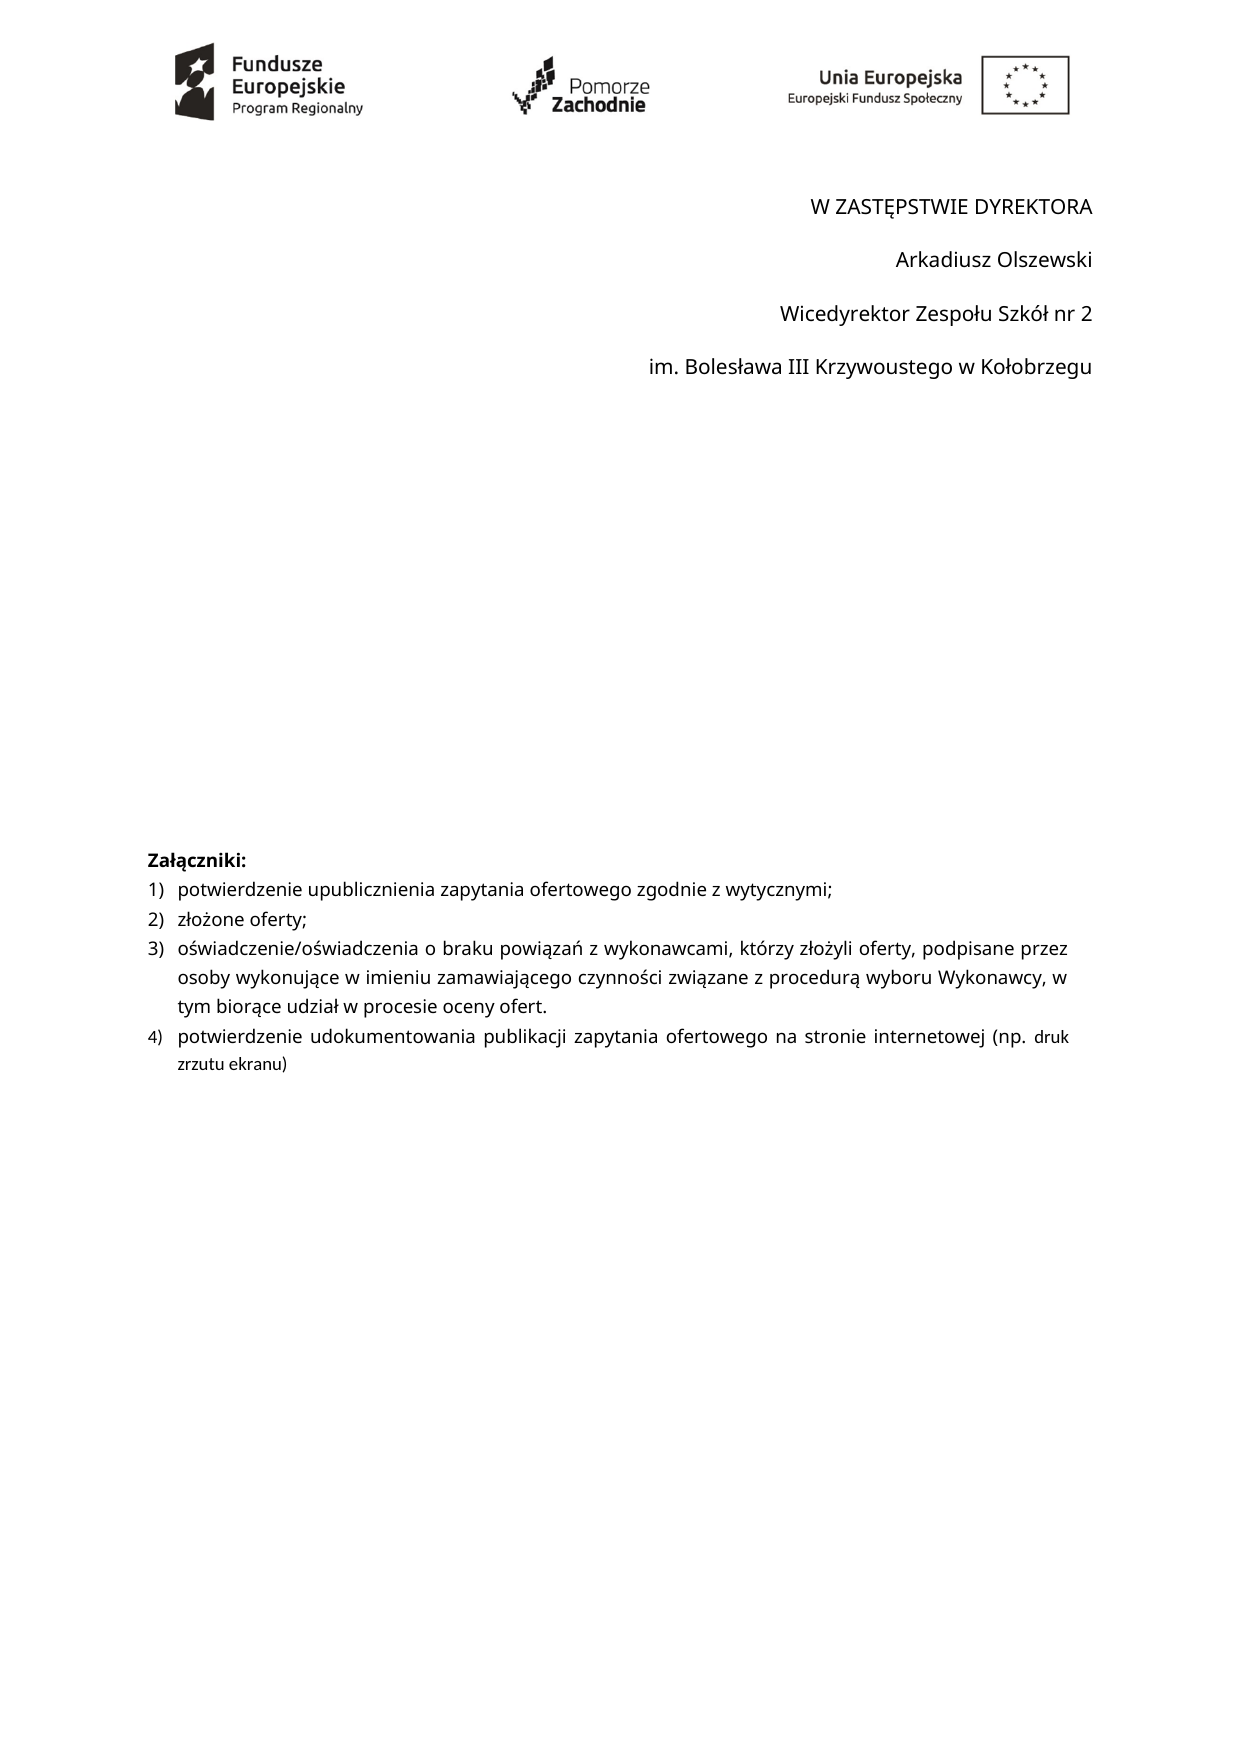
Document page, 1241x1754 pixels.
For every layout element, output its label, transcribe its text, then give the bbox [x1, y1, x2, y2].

text Arkadiusz Olszewski [664, 245, 1092, 274]
text W ZASTĘPSTWIE DYREKTORA [148, 192, 1092, 220]
list złożone oferty; [148, 906, 1069, 931]
picture [147, 41, 1093, 130]
text im. Bolesława III Krzywoustego w Kołobrzegu [148, 352, 1092, 381]
text Wicedyrektor Zespołu Szkół nr 2 [148, 299, 1092, 327]
text Załączniki: [148, 847, 1092, 873]
list potwierdzenie udokumentowania publikacji zapytania ofertowego na stronie internetowej (np. druk zrzutu ekranu) [148, 1023, 1069, 1075]
list oświadczenie/oświadczenia o braku powiązań z wykonawcami, którzy złożyli oferty, podpisane przez osoby wykonujące w imieniu zamawiającego czynności związane z procedurą wyboru Wykonawcy, w tym biorące udział w procesie oceny ofert. [148, 935, 1069, 1019]
list potwierdzenie upublicznienia zapytania ofertowego zgodnie z wytycznymi; [148, 877, 1069, 902]
